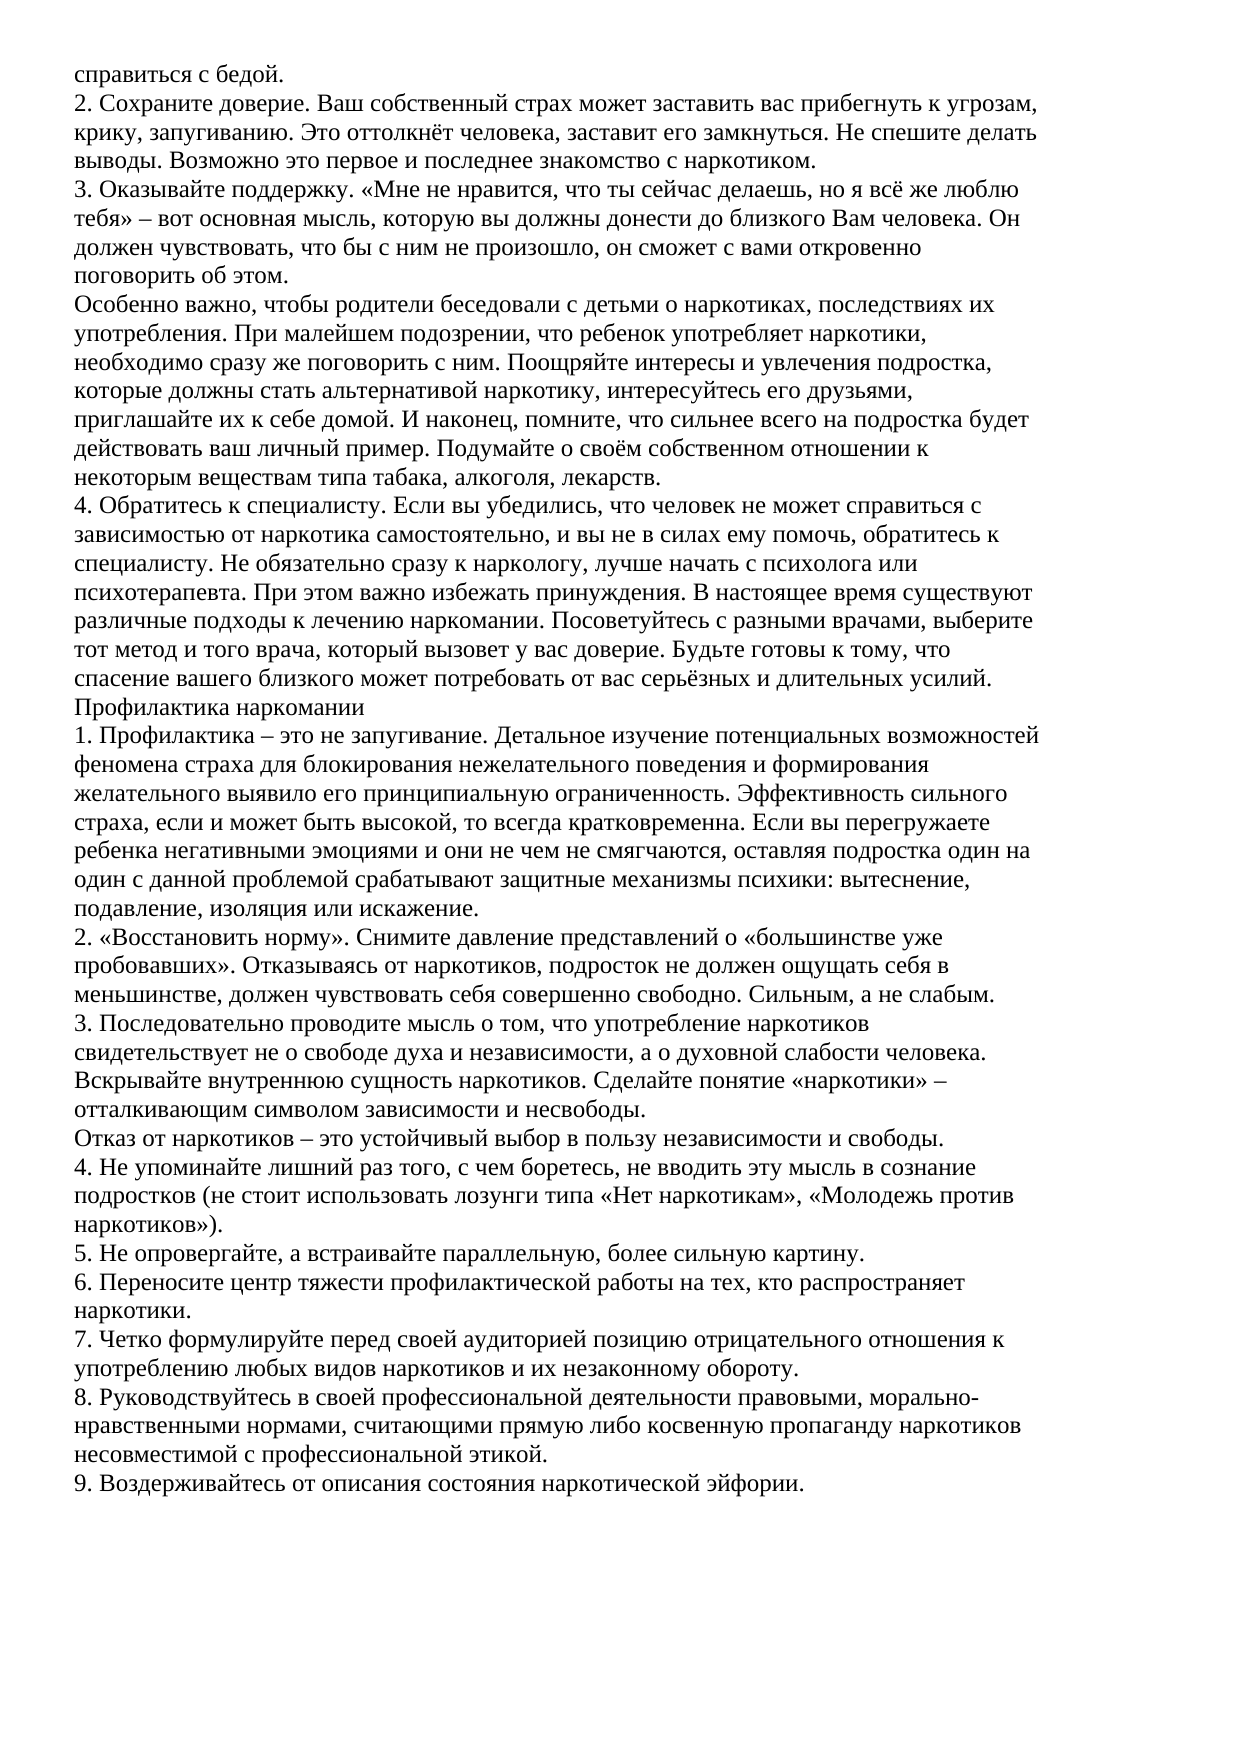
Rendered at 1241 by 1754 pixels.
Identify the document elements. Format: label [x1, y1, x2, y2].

text [74, 59, 1152, 1497]
